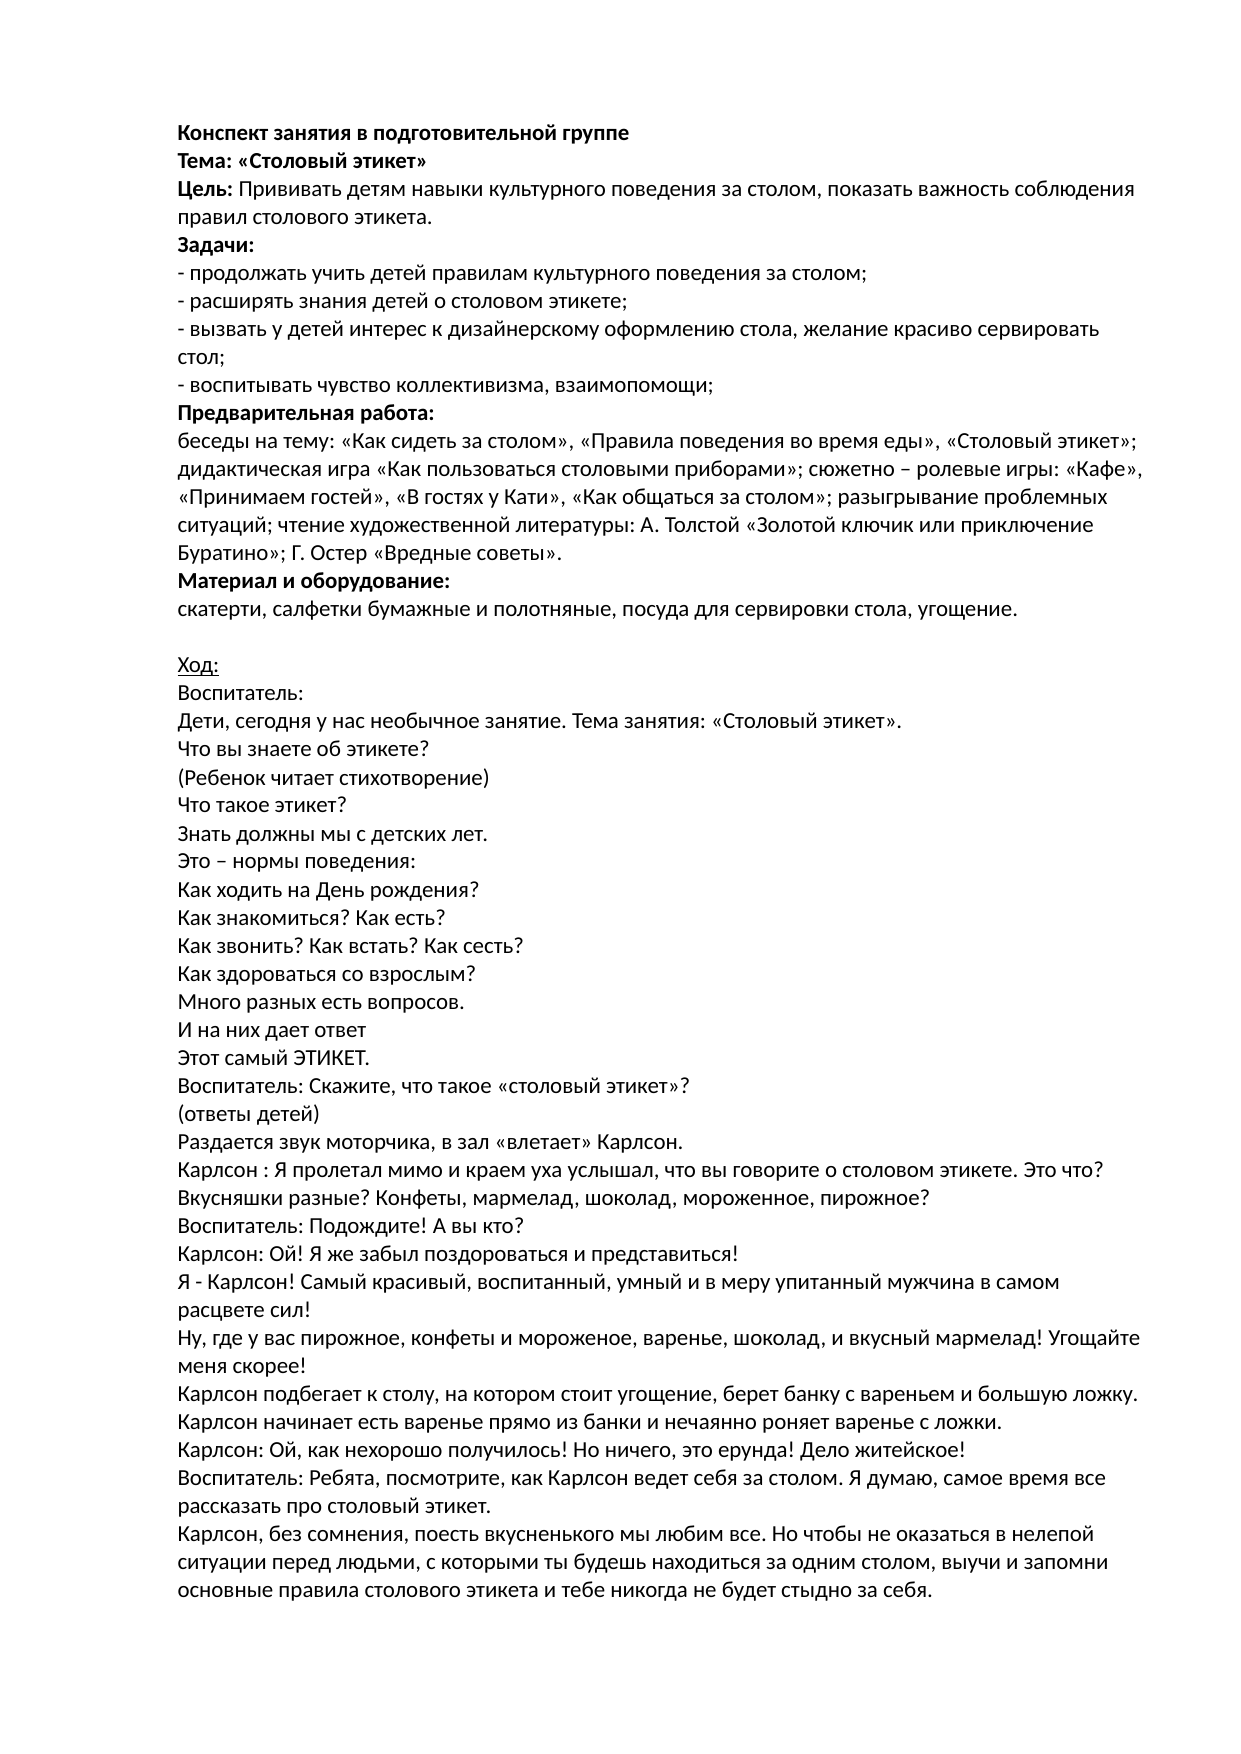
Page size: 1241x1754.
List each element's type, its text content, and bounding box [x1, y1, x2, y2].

text Тема: «Столовый этикет» [177, 146, 1152, 174]
text Карлсон: Ой, как нехорошо получилось! Но ничего, это ерунда! Дело житейское! [177, 1435, 1152, 1463]
text Что вы знаете об этикете? [177, 734, 1152, 763]
text Много разных есть вопросов. [177, 987, 1152, 1015]
text Ну, где у вас пирожное, конфеты и мороженое, варенье, шоколад, и вкусный мармелад! Угощайте меня скорее! [177, 1323, 1152, 1379]
text - вызвать у детей интерес к дизайнерскому оформлению стола, желание красиво сервировать стол; [177, 314, 1152, 370]
text Задачи: [177, 230, 1152, 258]
text Дети, сегодня у нас необычное занятие. Тема занятия: «Столовый этикет». [177, 707, 1152, 734]
text Что такое этикет? [177, 791, 1152, 819]
text Воспитатель: Подождите! А вы кто? [177, 1211, 1152, 1239]
text беседы на тему: «Как сидеть за столом», «Правила поведения во время еды», «Столовый этикет»; дидактическая игра «Как пользоваться столовыми приборами»; сюжетно – ролевые игры: «Кафе», «Принимаем гостей», «В гостях у Кати», «Как общаться за столом»; разыгрывание проблемных ситуаций; чтение художественной литературы: А. Толстой «Золотой ключик или приключение Буратино»; Г. Остер «Вредные советы». [177, 426, 1152, 566]
text Как звонить? Как встать? Как сесть? [177, 931, 1152, 959]
text Раздается звук моторчика, в зал «влетает» Карлсон. [177, 1127, 1152, 1155]
text - расширять знания детей о столовом этикете; [177, 286, 1152, 314]
text Это – нормы поведения: [177, 847, 1152, 875]
text Воспитатель: Скажите, что такое «столовый этикет»? [177, 1071, 1152, 1099]
text Воспитатель: [177, 678, 1152, 707]
text Цель: Прививать детям навыки культурного поведения за столом, показать важность соблюдения правил столового этикета. [177, 174, 1152, 230]
text Карлсон подбегает к столу, на котором стоит угощение, берет банку с вареньем и большую ложку. Карлсон начинает есть варенье прямо из банки и нечаянно роняет варенье с ложки. [177, 1379, 1152, 1435]
text (Ребенок читает стихотворение) [177, 763, 1152, 791]
text Материал и оборудование: [177, 566, 1152, 594]
text Я - Карлсон! Самый красивый, воспитанный, умный и в меру упитанный мужчина в самом расцвете сил! [177, 1267, 1152, 1323]
text Предварительная работа: [177, 398, 1152, 426]
text Как здороваться со взрослым? [177, 959, 1152, 987]
text - воспитывать чувство коллективизма, взаимопомощи; [177, 370, 1152, 398]
text - продолжать учить детей правилам культурного поведения за столом; [177, 258, 1152, 286]
text скатерти, салфетки бумажные и полотняные, посуда для сервировки стола, угощение. [177, 594, 1152, 622]
text И на них дает ответ [177, 1015, 1152, 1043]
text Как ходить на День рождения? [177, 875, 1152, 903]
text Как знакомиться? Как есть? [177, 903, 1152, 931]
text Знать должны мы с детских лет. [177, 819, 1152, 847]
text (ответы детей) [177, 1099, 1152, 1127]
text Воспитатель: Ребята, посмотрите, как Карлсон ведет себя за столом. Я думаю, самое время все рассказать про столовый этикет. [177, 1463, 1152, 1519]
text Конспект занятия в подготовительной группе [177, 118, 1152, 146]
text Этот самый ЭТИКЕТ. [177, 1043, 1152, 1071]
text Ход: [177, 651, 1152, 678]
text Карлсон, без сомнения, поесть вкусненького мы любим все. Но чтобы не оказаться в нелепой ситуации перед людьми, с которыми ты будешь находиться за одним столом, выучи и запомни основные правила столового этикета и тебе никогда не будет стыдно за себя. [177, 1519, 1152, 1603]
text Карлсон: Ой! Я же забыл поздороваться и представиться! [177, 1239, 1152, 1267]
text Карлсон : Я пролетал мимо и краем уха услышал, что вы говорите о столовом этикете. Это что? Вкусняшки разные? Конфеты, мармелад, шоколад, мороженное, пирожное? [177, 1155, 1152, 1211]
